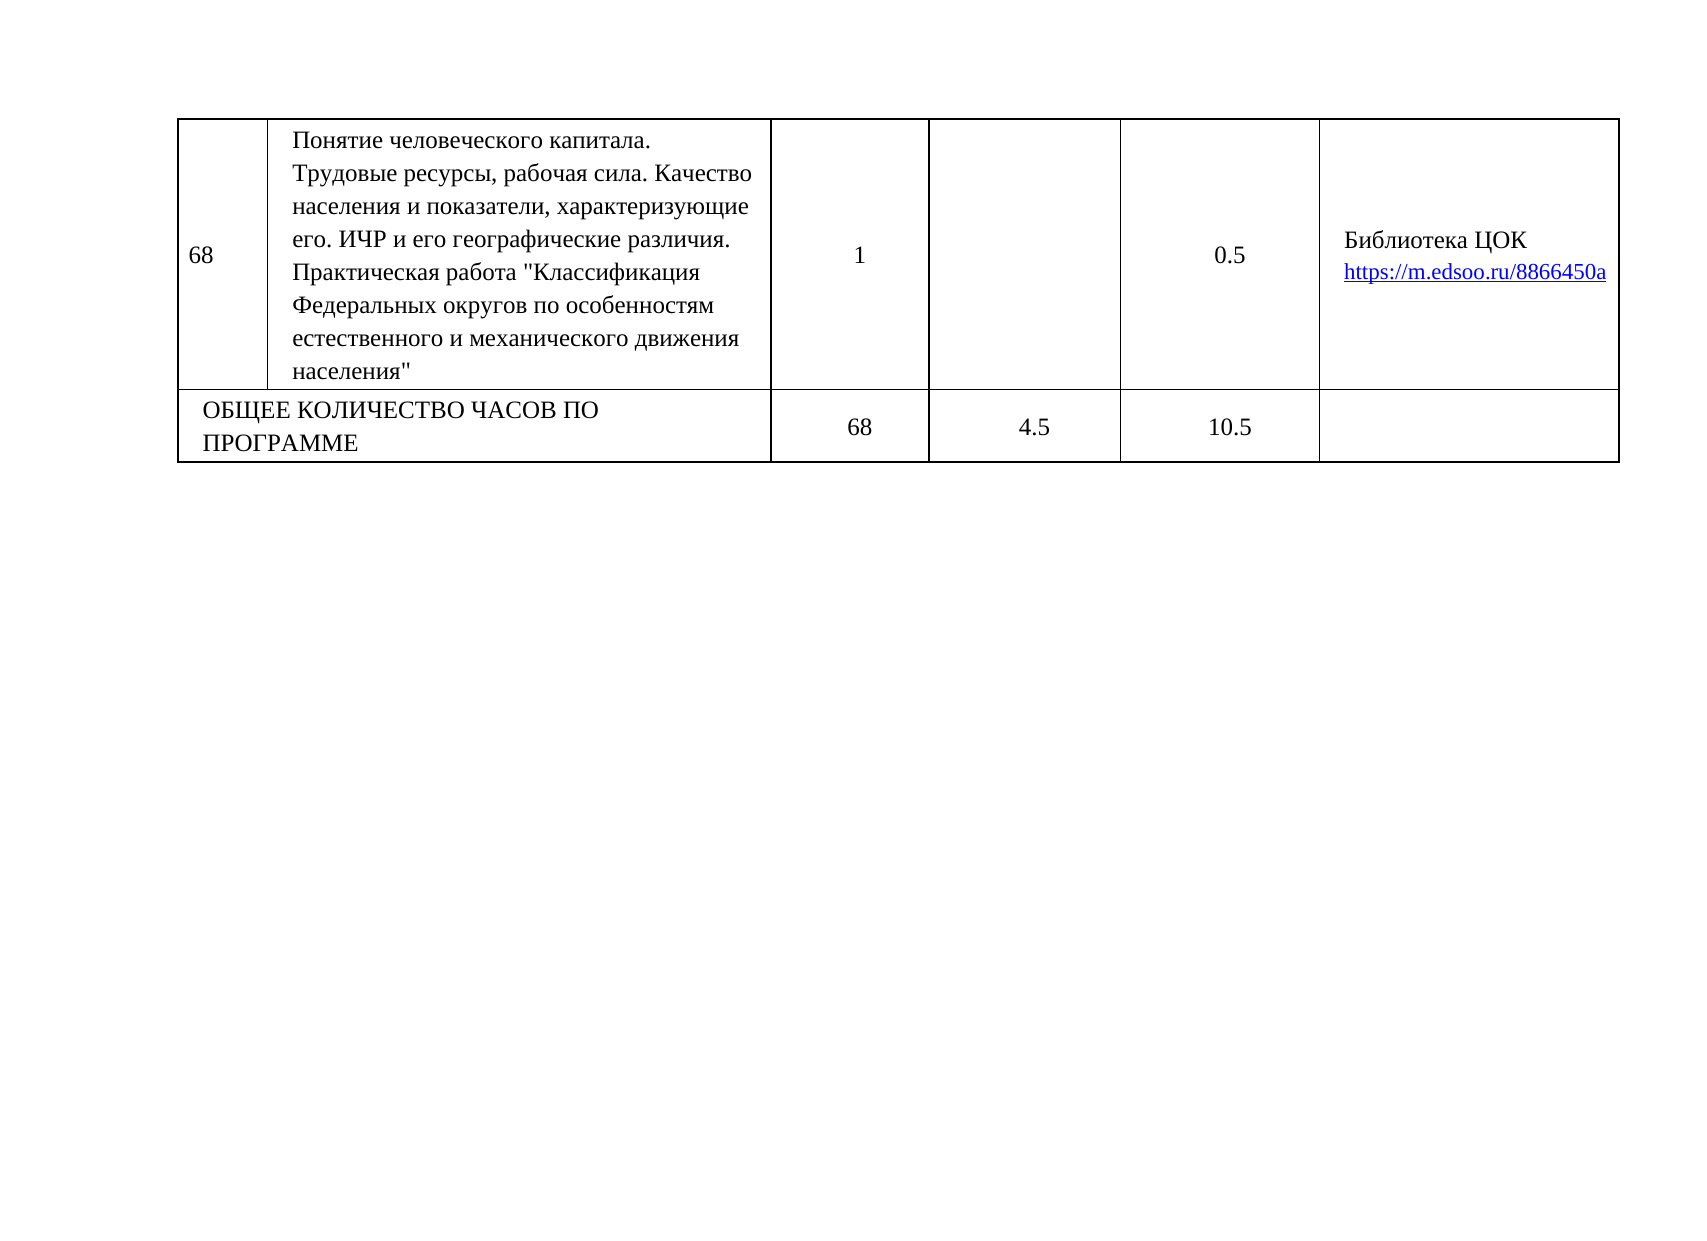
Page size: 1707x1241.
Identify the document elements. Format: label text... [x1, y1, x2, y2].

table_cell 68 [772, 390, 928, 461]
table_cell ОБЩЕЕ КОЛИЧЕСТВО ЧАСОВ ПО ПРОГРАММЕ [179, 390, 770, 461]
table_cell [930, 120, 1120, 389]
table_cell Библиотека ЦОК https://m.edsoo.ru/8866450a [1320, 120, 1618, 389]
table_cell 1 [772, 120, 928, 389]
table_cell 4.5 [930, 390, 1120, 461]
table_cell [1320, 390, 1618, 461]
table_cell 0.5 [1121, 120, 1319, 389]
table_cell Понятие человеческого капитала. Трудовые ресурсы, рабочая сила. Качество населения и показатели, характеризующие его. ИЧР и его географические различия. Практическая работа "Классификация Федеральных округов по особенностям естественного и механического движения населения" [268, 120, 770, 389]
table_cell 10.5 [1121, 390, 1319, 461]
table_cell 68 [179, 120, 267, 389]
